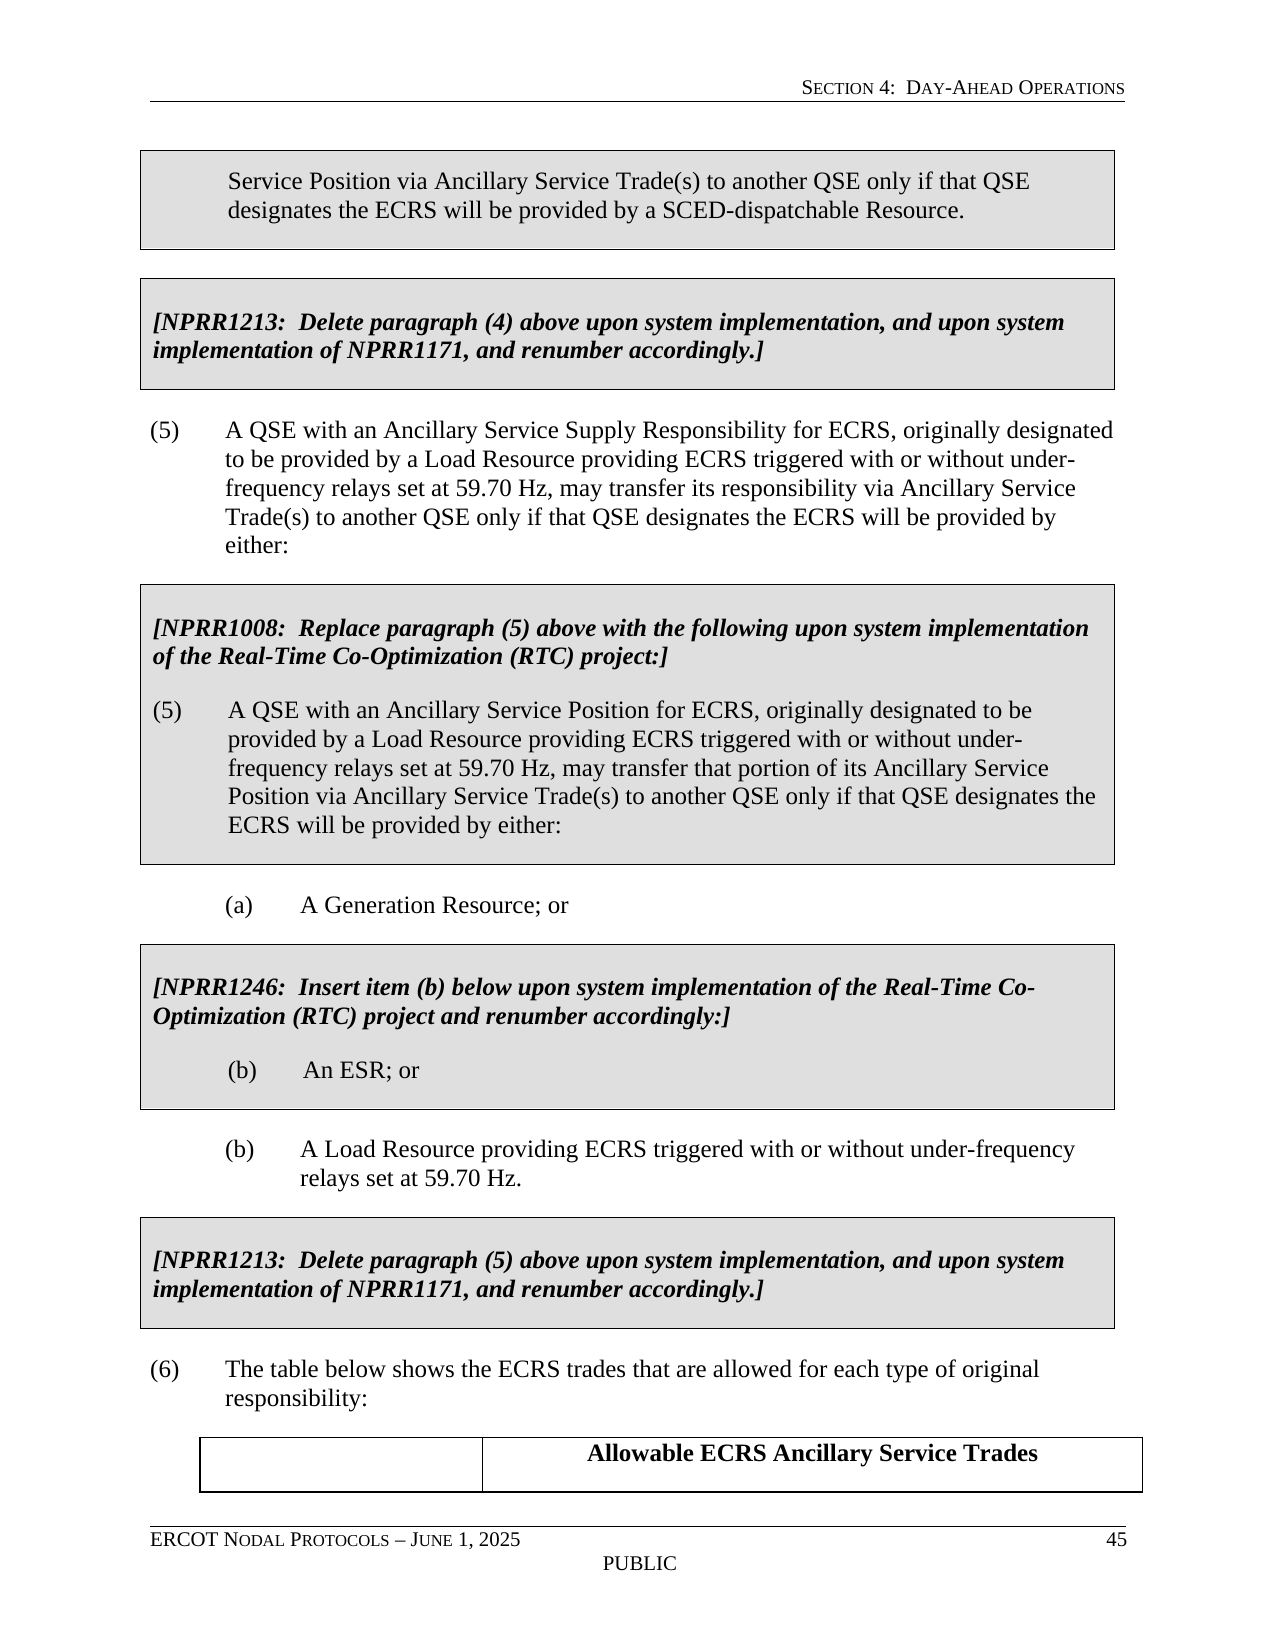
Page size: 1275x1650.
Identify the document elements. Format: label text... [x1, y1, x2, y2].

table_header [NPRR1246: Insert item (b) below upon system implementation of the Real-Time Co-Optimization (RTC) project and renumber accordingly:] (b) An ESR; or [141, 945, 1114, 1108]
table_header [NPRR1213: Delete paragraph (5) above upon system implementation, and upon system implementation of NPRR1171, and renumber accordingly.] [141, 1218, 1114, 1328]
list (b) A Load Resource providing ECRS triggered with or without under-frequency relays set at 59.70 Hz. [225, 1134, 1125, 1192]
text (6) The table below shows the ECRS trades that are allowed for each type of original responsibility: [150, 1354, 1125, 1412]
table_header [NPRR1213: Delete paragraph (4) above upon system implementation, and upon system implementation of NPRR1171, and renumber accordingly.] [141, 279, 1114, 389]
table_header [NPRR1008: Replace paragraph (5) above with the following upon system implementation of the Real-Time Co-Optimization (RTC) project:] (5) A QSE with an Ancillary Service Position for ECRS, originally designated to be provided by a Load Resource providing ECRS triggered with or without under-frequency relays set at 59.70 Hz, may transfer that portion of its Ancillary Service Position via Ancillary Service Trade(s) to another QSE only if that QSE designates the ECRS will be provided by either: [141, 585, 1114, 864]
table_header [141, 151, 1114, 248]
list (a) A Generation Resource; or [225, 890, 1125, 919]
table_header [201, 1438, 482, 1491]
text (5) A QSE with an Ancillary Service Supply Responsibility for ECRS, originally designated to be provided by a Load Resource providing ECRS triggered with or without under-frequency relays set at 59.70 Hz, may transfer its responsibility via Ancillary Service Trade(s) to another QSE only if that QSE designates the ECRS will be provided by either: [150, 415, 1125, 559]
table_header Allowable ECRS Ancillary Service Trades [483, 1438, 1142, 1491]
